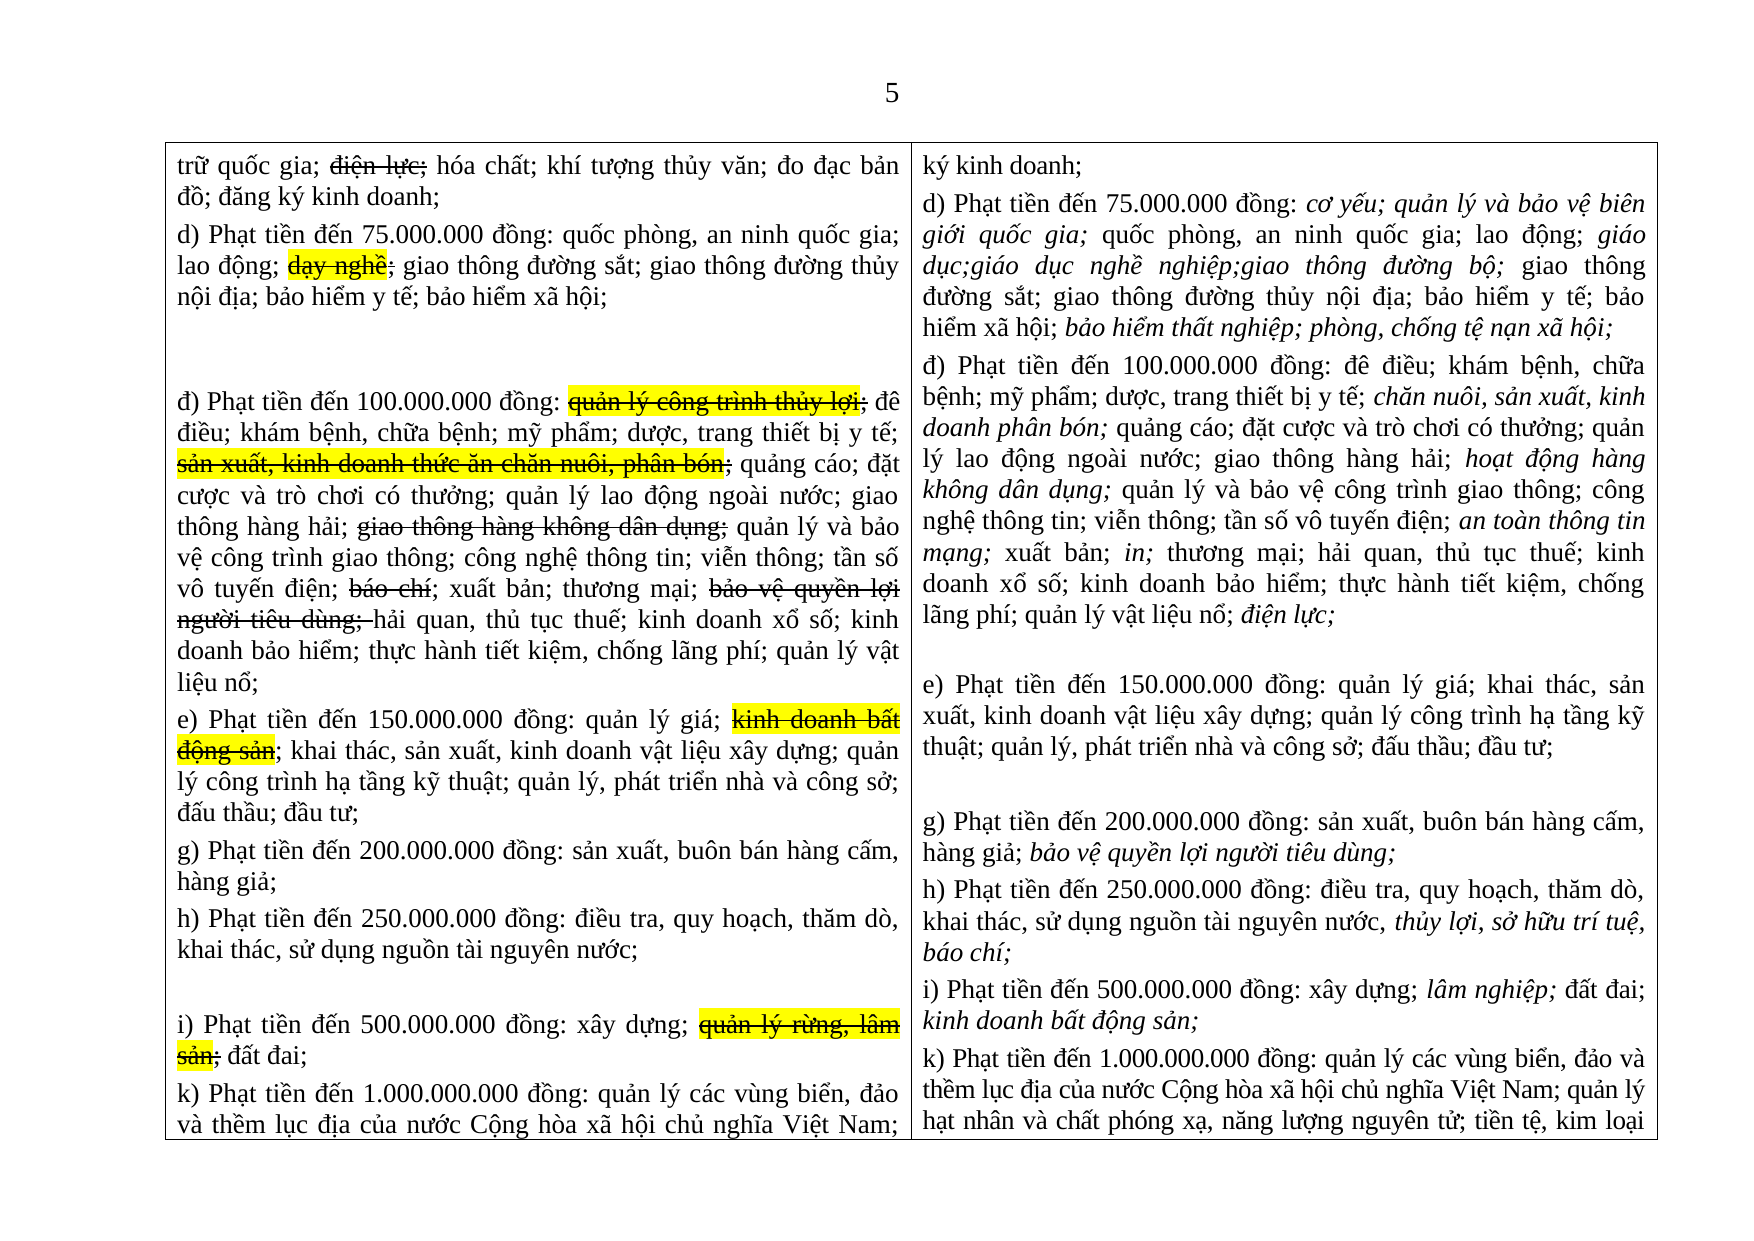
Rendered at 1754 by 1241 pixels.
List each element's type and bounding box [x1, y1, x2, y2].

table_cell [166, 143, 911, 1139]
table_cell [912, 143, 1657, 1139]
